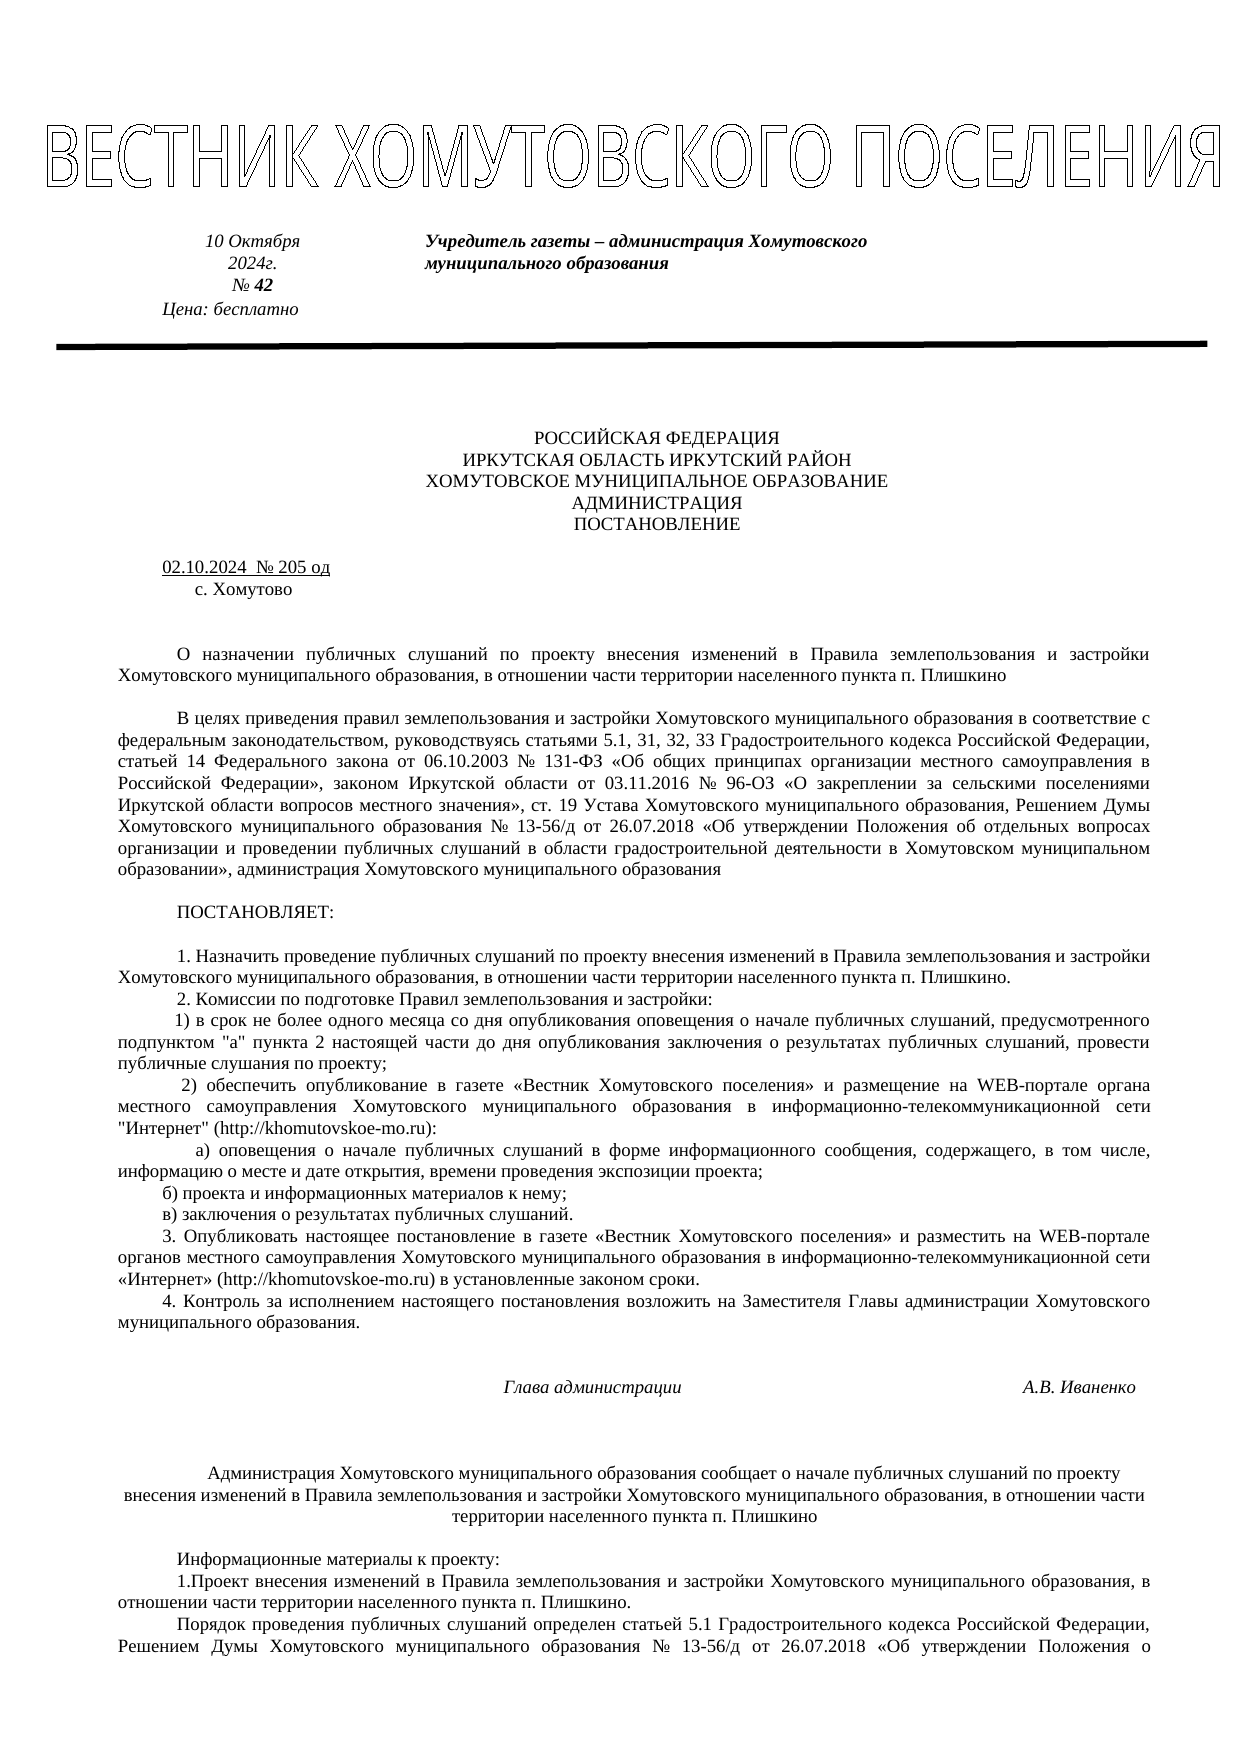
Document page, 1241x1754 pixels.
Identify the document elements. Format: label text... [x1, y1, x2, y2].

text с. Хомутово [118, 578, 1152, 599]
text б) проекта и информационных материалов к нему; [155, 1182, 1152, 1203]
text а) оповещения о начале публичных слушаний в форме информационного сообщения, содержащего, в том числе, информацию о месте и дате открытия, времени проведения экспозиции проекта; [118, 1138, 1152, 1182]
text 3. Опубликовать настоящее постановление в газете «Вестник Хомутовского поселения» и разместить на WEB-портале органов местного самоуправления Хомутовского муниципального образования в информационно-телекоммуникационной сети «Интернет» (http://khomutovskoe-mo.ru) в установленные законом сроки. [118, 1225, 1152, 1289]
text Цена: бесплатно [118, 298, 1122, 319]
text РОССИЙСКАЯ ФЕДЕРАЦИЯ [118, 427, 1152, 448]
text 1. Назначить проведение публичных слушаний по проекту внесения изменений в Правила землепользования и застройки Хомутовского муниципального образования, в отношении части территории населенного пункта п. Плишкино. [118, 944, 1152, 988]
text ПОСТАНОВЛЕНИЕ [118, 513, 1152, 535]
text ХОМУТОВСКОЕ МУНИЦИПАЛЬНОЕ ОБРАЗОВАНИЕ [118, 470, 1152, 492]
text 2. Комиссии по подготовке Правил землепользования и застройки: [118, 988, 1152, 1009]
text Информационные материалы к проекту: [118, 1548, 1152, 1570]
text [118, 1613, 1152, 1656]
text в) заключения о результатах публичных слушаний. [155, 1203, 1152, 1225]
text ПОСТАНОВЛЯЕТ: [118, 901, 1152, 923]
text ИРКУТСКАЯ ОБЛАСТЬ ИРКУТСКИЙ РАЙОН [118, 448, 1152, 470]
text О назначении публичных слушаний по проекту внесения изменений в Правила землепользования и застройки Хомутовского муниципального образования, в отношении части территории населенного пункта п. Плишкино [118, 643, 1152, 686]
text В целях приведения правил землепользования и застройки Хомутовского муниципального образования в соответствие с федеральным законодательством, руководствуясь статьями 5.1, 31, 32, 33 Градостроительного кодекса Российской Федерации, статьей 14 Федерального закона от 06.10.2003 № 131-ФЗ «Об общих принципах организации местного самоуправления в Российской Федерации», законом Иркутской области от 03.11.2016 № 96-ОЗ «О закреплении за сельскими поселениями Иркутской области вопросов местного значения», ст. 19 Устава Хомутовского муниципального образования, Решением Думы Хомутовского муниципального образования № 13-56/д от 26.07.2018 «Об утверждении Положения об отдельных вопросах организации и проведении публичных слушаний в области градостроительной деятельности в Хомутовском муниципальном образовании», администрация Хомутовского муниципального образования [118, 707, 1152, 880]
text 2) обеспечить опубликование в газете «Вестник Хомутовского поселения» и размещение на WEB-портале органа местного самоуправления Хомутовского муниципального образования в информационно-телекоммуникационной сети "Интернет" (http://khomutovskoe-mo.ru): [118, 1074, 1152, 1138]
text 1) в срок не более одного месяца со дня опубликования оповещения о начале публичных слушаний, предусмотренного подпунктом "а" пункта 2 настоящей части до дня опубликования заключения о результатах публичных слушаний, провести публичные слушания по проекту; [118, 1009, 1152, 1074]
table_header Учредитель газеты – администрация Хомутовского муниципального образования [369, 209, 1148, 298]
text 02.10.2024 № 205 од [118, 556, 1152, 578]
text Глава администрации А.В. Иваненко [118, 1376, 1152, 1397]
text Администрация Хомутовского муниципального образования сообщает о начале публичных слушаний по проекту внесения изменений в Правила землепользования и застройки Хомутовского муниципального образования, в отношении части территории населенного пункта п. Плишкино [118, 1462, 1152, 1527]
text 1.Проект внесения изменений в Правила землепользования и застройки Хомутовского муниципального образования, в отношении части территории населенного пункта п. Плишкино. [118, 1570, 1152, 1613]
table_header 10 Октября 2024г. № 42 [106, 209, 369, 298]
text 4. Контроль за исполнением настоящего постановления возложить на Заместителя Главы администрации Хомутовского муниципального образования. [118, 1289, 1152, 1333]
text АДМИНИСТРАЦИЯ [118, 492, 1152, 513]
